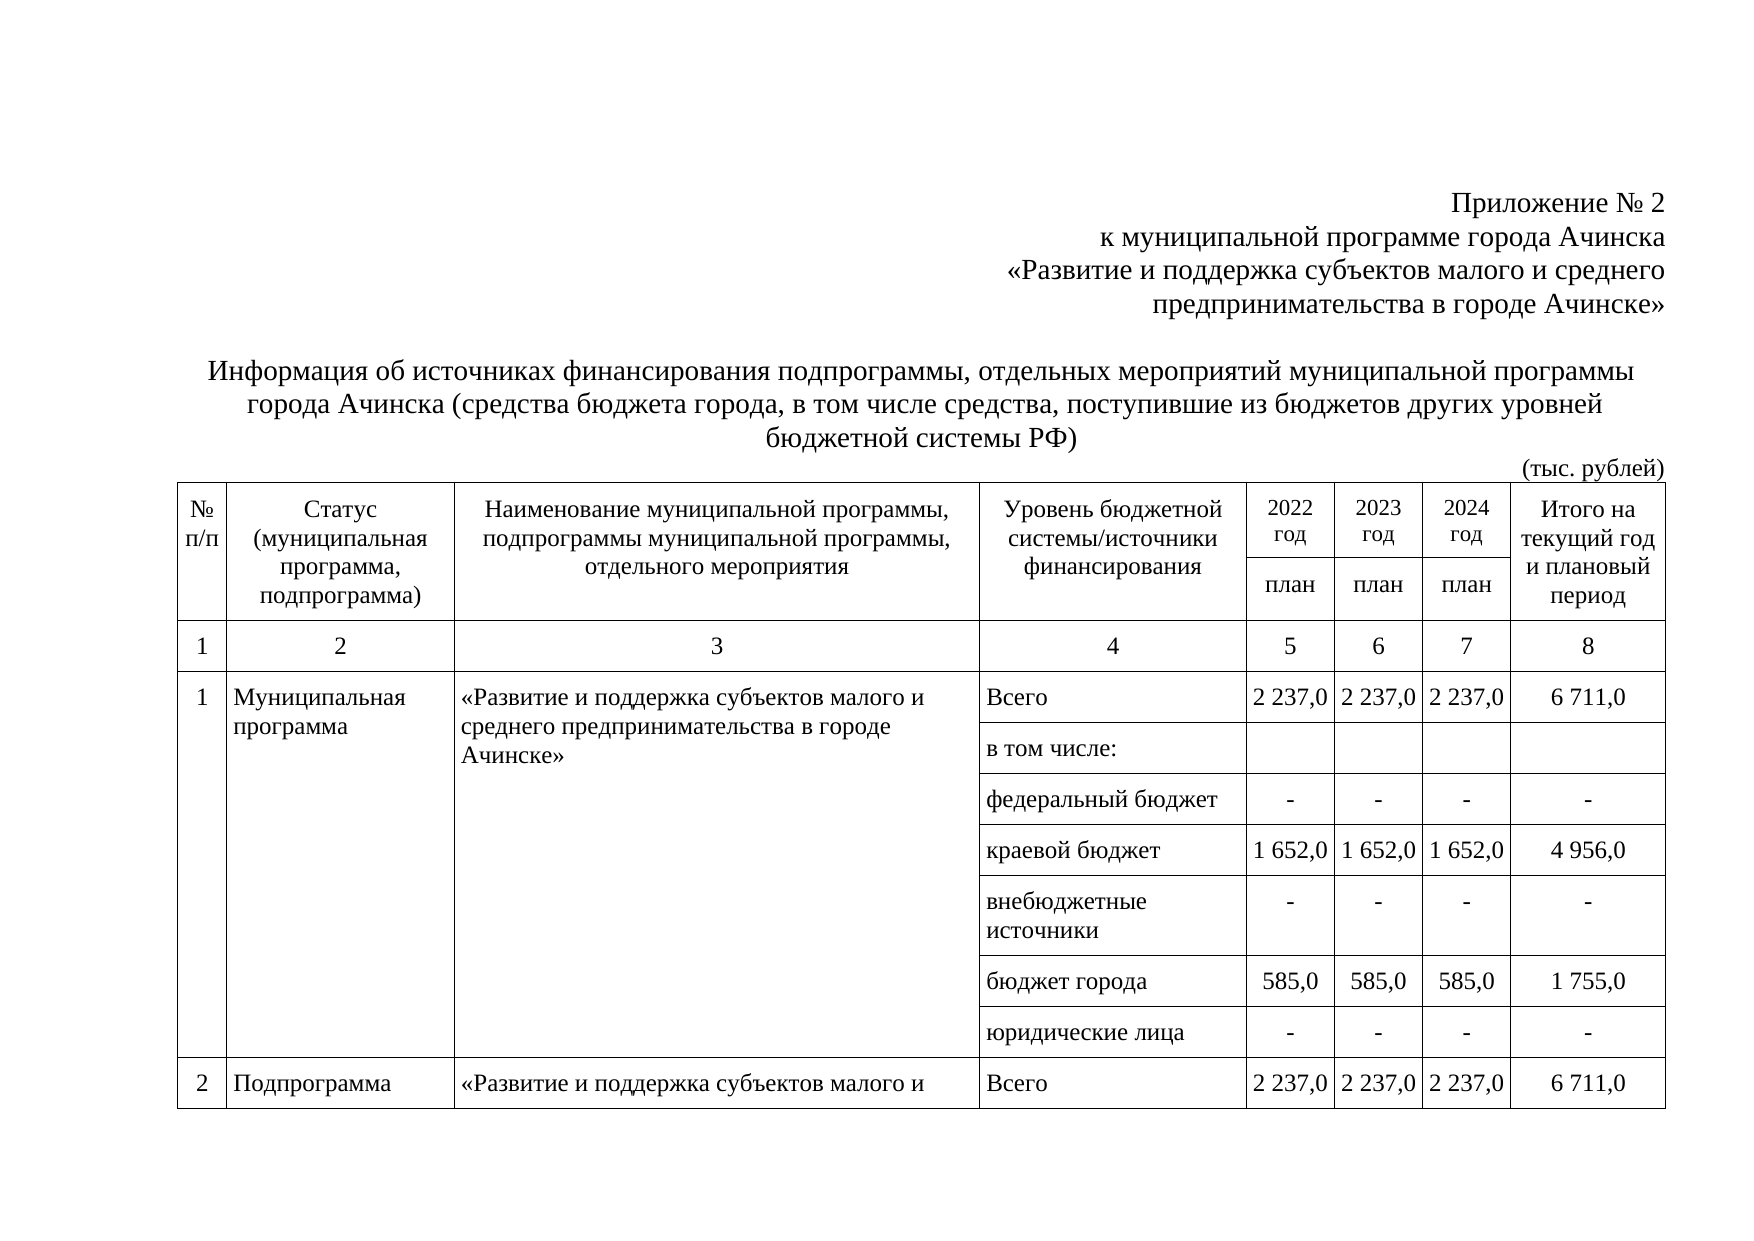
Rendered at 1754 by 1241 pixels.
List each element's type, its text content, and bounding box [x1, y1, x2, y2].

table_cell 1 755,0 [1511, 956, 1665, 1006]
table_header 2024 год [1423, 483, 1510, 557]
text Информация об источниках финансирования подпрограммы, отдельных мероприятий муниципальной программы [177, 353, 1665, 386]
text к муниципальной программе города Ачинска [1058, 219, 1665, 252]
table_cell 2 237,0 [1247, 672, 1334, 722]
table_cell юридические лица [980, 1007, 1246, 1057]
table_cell Муниципальная программа [227, 672, 454, 1057]
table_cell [455, 1058, 979, 1108]
table_header 2022 год [1247, 483, 1334, 557]
text (тыс. рублей) [177, 453, 1665, 482]
table_cell - [1247, 1007, 1334, 1057]
table_cell план [1247, 558, 1334, 619]
table_cell - [1511, 1007, 1665, 1057]
table_cell [1335, 723, 1422, 773]
table_cell 3 [455, 621, 979, 671]
table_header Уровень бюджетной системы/источники финансирования [980, 483, 1246, 619]
table_cell [1423, 723, 1510, 773]
table_cell 1 [178, 621, 226, 671]
text «Развитие и поддержка субъектов малого и среднего предпринимательства в городе Ачинске» [945, 252, 1665, 319]
table_cell 7 [1423, 621, 1510, 671]
table_cell «Развитие и поддержка субъектов малого и среднего предпринимательства в городе Ачинске» [455, 672, 979, 1057]
table_cell Всего [980, 672, 1246, 722]
table_cell бюджет города [980, 956, 1246, 1006]
table_cell [1247, 723, 1334, 773]
table_cell - [1511, 774, 1665, 824]
table_cell 2 [227, 621, 454, 671]
table_cell внебюджетные источники [980, 876, 1246, 954]
table_cell 585,0 [1335, 956, 1422, 1006]
table_cell план [1423, 558, 1510, 619]
table_cell краевой бюджет [980, 825, 1246, 875]
text города Ачинска (средства бюджета города, в том числе средства, поступившие из бюджетов других уровней бюджетной системы РФ) [177, 386, 1665, 453]
table_cell 5 [1247, 621, 1334, 671]
table_header Наименование муниципальной программы, подпрограммы муниципальной программы, отдельного мероприятия [455, 483, 979, 619]
table_cell 6 711,0 [1511, 672, 1665, 722]
table_cell 2 237,0 [1335, 1058, 1422, 1108]
table_cell Всего [980, 1058, 1246, 1108]
table_cell - [1335, 876, 1422, 954]
table_cell 6 711,0 [1511, 1058, 1665, 1108]
table_cell - [1247, 876, 1334, 954]
table_cell 2 237,0 [1247, 1058, 1334, 1108]
table_cell 2 237,0 [1423, 1058, 1510, 1108]
table_cell 2 237,0 [1335, 672, 1422, 722]
table_cell 1 652,0 [1335, 825, 1422, 875]
table_cell план [1335, 558, 1422, 619]
table_cell 1 [178, 672, 226, 1057]
table_cell 2 [178, 1058, 226, 1108]
table_cell - [1423, 774, 1510, 824]
table_cell - [1423, 876, 1510, 954]
table_cell 1 652,0 [1423, 825, 1510, 875]
table_cell - [1423, 1007, 1510, 1057]
table_cell - [1335, 774, 1422, 824]
table_cell - [1247, 774, 1334, 824]
table_cell 585,0 [1423, 956, 1510, 1006]
table_header Итого на текущий год и плановый период [1511, 483, 1665, 619]
table_header Статус (муниципальная программа, подпрограмма) [227, 483, 454, 619]
table_cell - [1511, 876, 1665, 954]
text Приложение № 2 [1058, 185, 1665, 219]
table_header № п/п [178, 483, 226, 619]
table_cell 6 [1335, 621, 1422, 671]
table_cell 4 [980, 621, 1246, 671]
table_cell Подпрограмма [227, 1058, 454, 1108]
table_cell 8 [1511, 621, 1665, 671]
table_cell 4 956,0 [1511, 825, 1665, 875]
table_cell в том числе: [980, 723, 1246, 773]
table_cell 585,0 [1247, 956, 1334, 1006]
table_cell [1511, 723, 1665, 773]
table_cell 2 237,0 [1423, 672, 1510, 722]
table_cell федеральный бюджет [980, 774, 1246, 824]
table_cell - [1335, 1007, 1422, 1057]
table_header 2023 год [1335, 483, 1422, 557]
table_cell 1 652,0 [1247, 825, 1334, 875]
